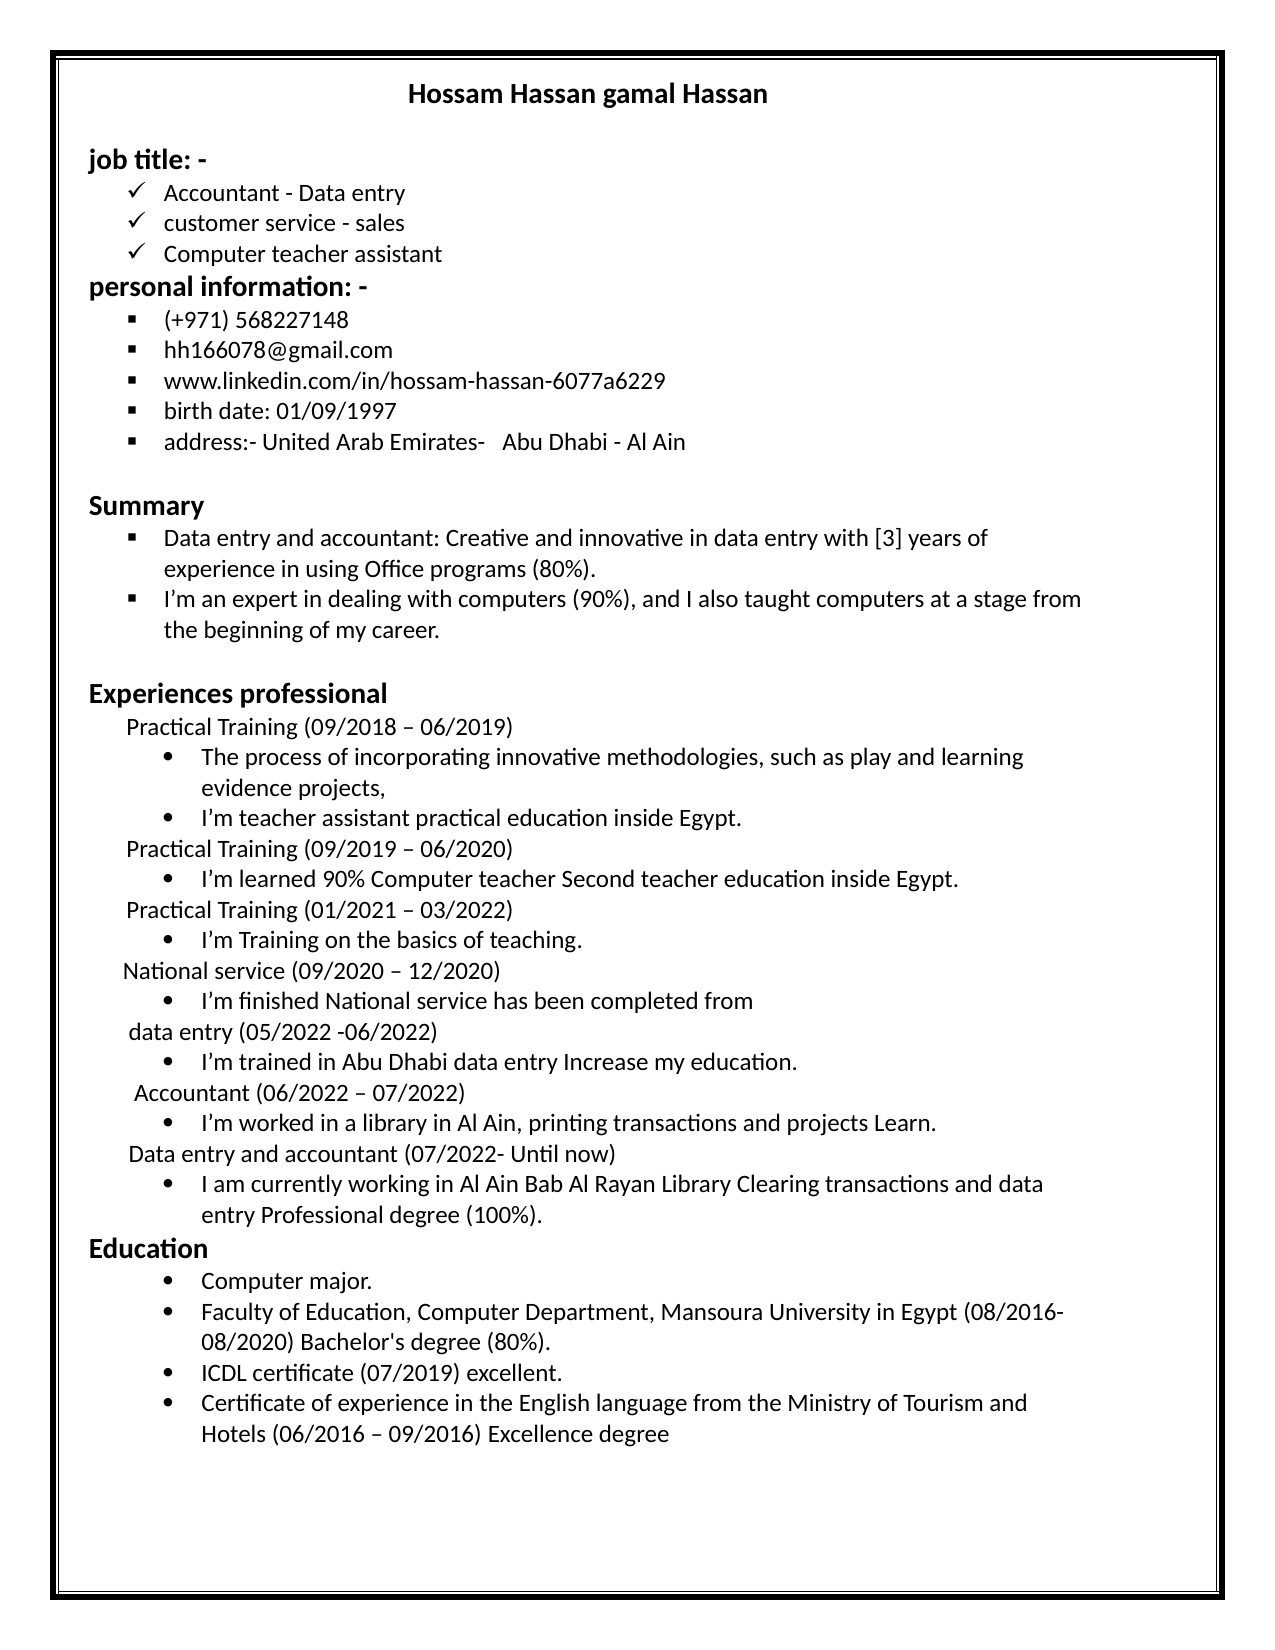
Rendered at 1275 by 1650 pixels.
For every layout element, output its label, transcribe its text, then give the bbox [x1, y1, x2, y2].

list I’m worked in a library in Al Ain, printing transactions and projects Learn. [164, 1108, 1087, 1138]
text job title: - [89, 141, 1087, 177]
list I’m learned 90% Computer teacher Second teacher education inside Egypt. [164, 863, 1087, 894]
text Accountant (06/2022 – 07/2022) [89, 1077, 1087, 1108]
list Computer major. [164, 1265, 1087, 1296]
list Certificate of experience in the English language from the Ministry of Tourism and Hotels (06/2016 – 09/2016) Excellence degree [164, 1387, 1087, 1448]
text Practical Training (09/2019 – 06/2020) [126, 833, 1087, 863]
list I’m Training on the basics of teaching. [164, 924, 1087, 955]
list customer service - sales [126, 207, 1087, 238]
text personal information: - [89, 268, 1087, 304]
list Data entry and accountant: Creative and innovative in data entry with [3] years of experience in using Office programs (80%). [126, 523, 1087, 584]
list I’m an expert in dealing with computers (90%), and I also taught computers at a stage from the beginning of my career. [126, 584, 1087, 645]
list address:- United Arab Emirates- Abu Dhabi - Al Ain [126, 426, 1087, 456]
list Faculty of Education, Computer Department, Mansoura University in Egypt (08/2016-08/2020) Bachelor's degree (80%). [164, 1296, 1087, 1357]
list The process of incorporating innovative methodologies, such as play and learning evidence projects, [164, 741, 1087, 802]
list I’m teacher assistant practical education inside Egypt. [164, 802, 1087, 833]
text Practical Training (01/2021 – 03/2022) [126, 894, 1087, 924]
list Accountant - Data entry [126, 177, 1087, 207]
list ICDL certificate (07/2019) excellent. [164, 1357, 1087, 1387]
list Computer teacher assistant [126, 238, 1087, 268]
list I’m trained in Abu Dhabi data entry Increase my education. [164, 1047, 1087, 1077]
text Hossam Hassan gamal Hassan [89, 75, 1087, 111]
text Experiences professional [89, 675, 1087, 711]
list I’m finished National service has been completed from [164, 986, 1087, 1016]
list I am currently working in Al Ain Bab Al Rayan Library Clearing transactions and data entry Professional degree (100%). [164, 1169, 1087, 1230]
text Summary [89, 487, 1087, 523]
list www.linkedin.com/in/hossam-hassan-6077a6229 [126, 365, 1087, 395]
text Data entry and accountant (07/2022- Until now) [89, 1138, 1087, 1169]
list (+971) 568227148 [126, 304, 1087, 334]
list birth date: 01/09/1997 [126, 395, 1087, 426]
text Practical Training (09/2018 – 06/2019) [126, 711, 1087, 741]
text data entry (05/2022 -06/2022) [89, 1016, 1087, 1047]
text National service (09/2020 – 12/2020) [89, 955, 1087, 986]
list hh166078@gmail.com [126, 334, 1087, 365]
text Education [89, 1230, 1087, 1265]
